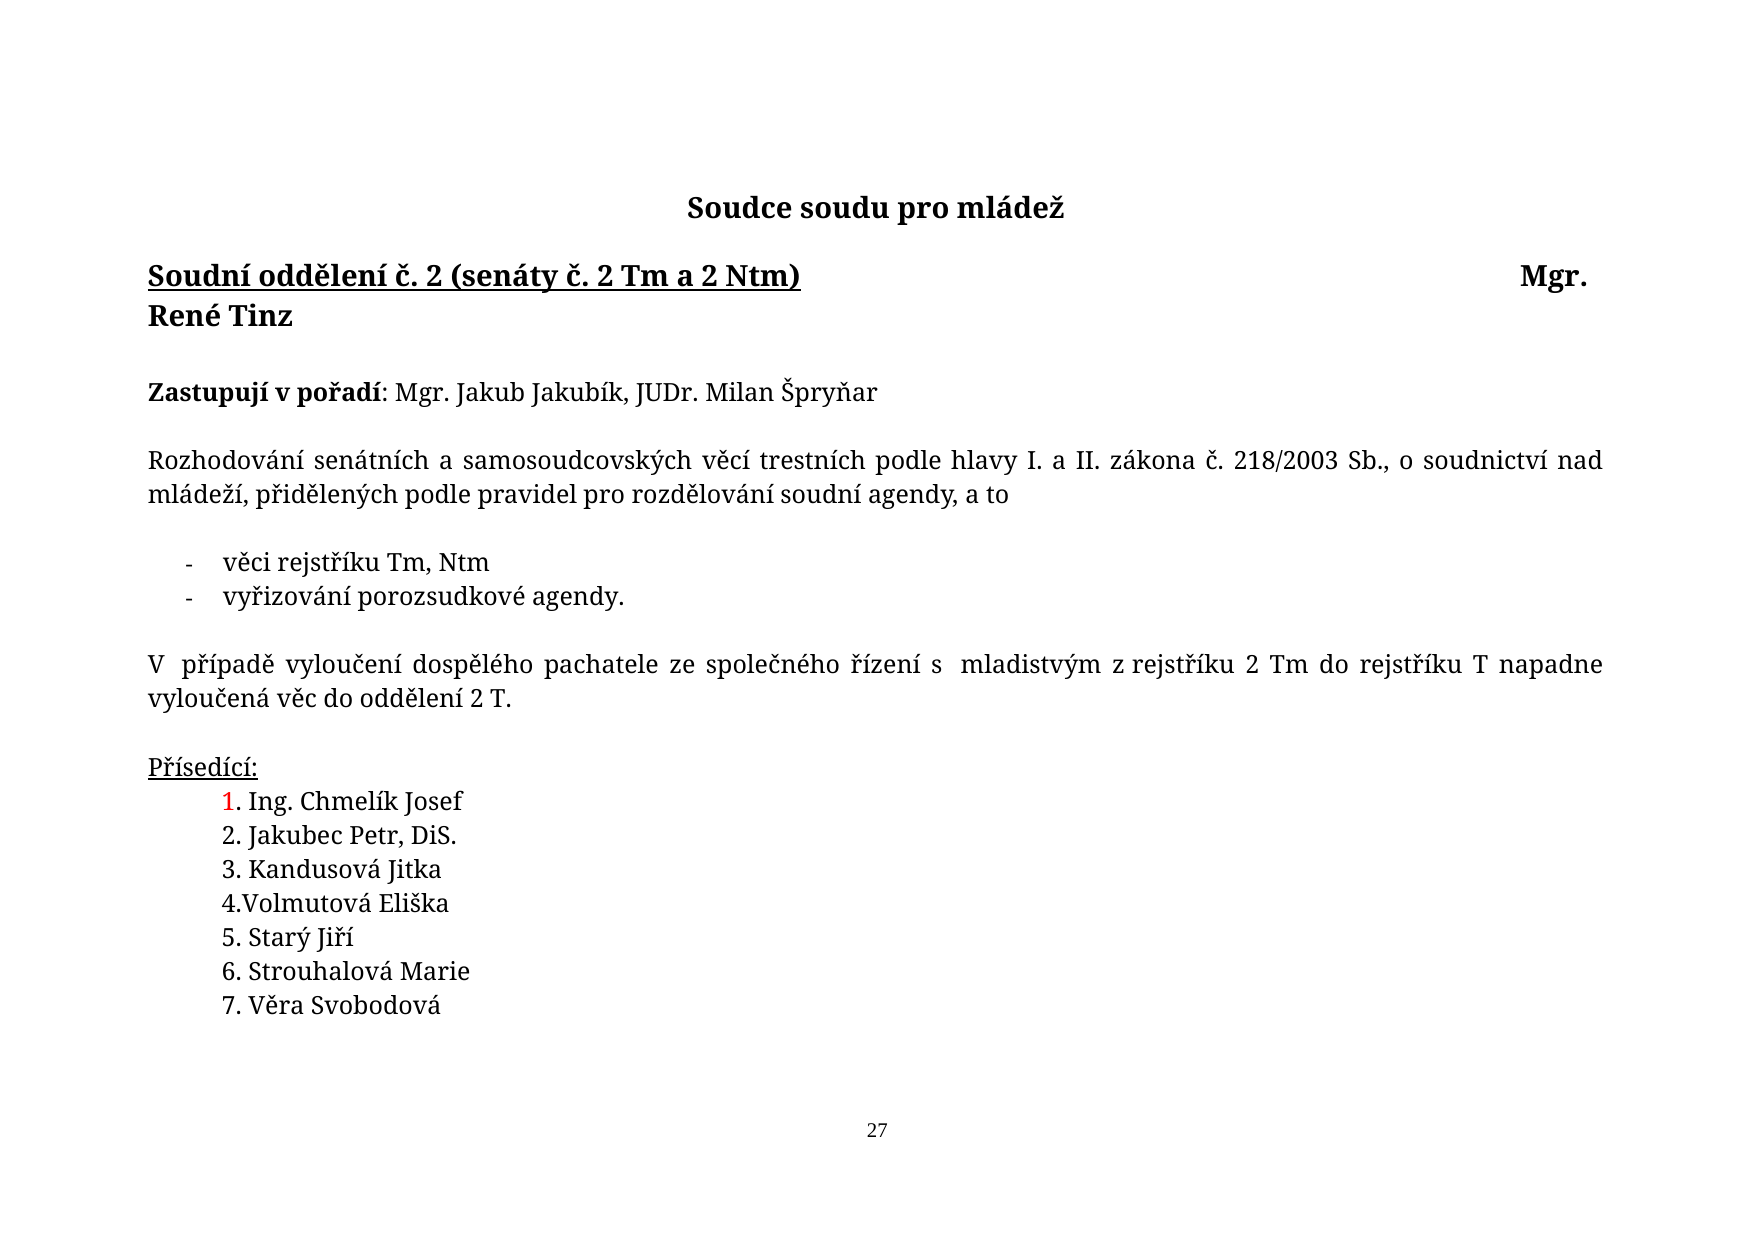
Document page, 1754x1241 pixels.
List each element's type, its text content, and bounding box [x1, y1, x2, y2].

text Rozhodování senátních a samosoudcovských věcí trestních podle hlavy I. a II. zákona č. 218/2003 Sb., o soudnictví nad mládeží, přidělených podle pravidel pro rozdělování soudní agendy, a to [148, 443, 1604, 511]
text Zastupují v pořadí: Mgr. Jakub Jakubík, JUDr. Milan Špryňar [148, 374, 1606, 408]
text Přísedící: [148, 749, 1606, 783]
text 3. Kandusová Jitka [148, 851, 1606, 885]
list věci rejstříku Tm, Ntm [185, 545, 1606, 579]
text 7. Věra Svobodová [221, 988, 1606, 1022]
text V případě vyloučení dospělého pachatele ze společného řízení s mladistvým z rejstříku 2 Tm do rejstříku T napadne vyloučená věc do oddělení 2 T. [148, 647, 1604, 715]
text 1. Ing. Chmelík Josef [148, 783, 1606, 817]
text Soudce soudu pro mládež [148, 187, 1604, 227]
subtitle Soudní oddělení č. 2 (senáty č. 2 Tm a 2 Ntm) Mgr. René Tinz [148, 255, 1606, 335]
text 6. Strouhalová Marie [221, 953, 1606, 988]
text 4.Volmutová Eliška [221, 885, 1606, 919]
text 2. Jakubec Petr, DiS. [148, 817, 1606, 851]
text 5. Starý Jiří [221, 919, 1606, 953]
list vyřizování porozsudkové agendy. [185, 579, 1606, 613]
